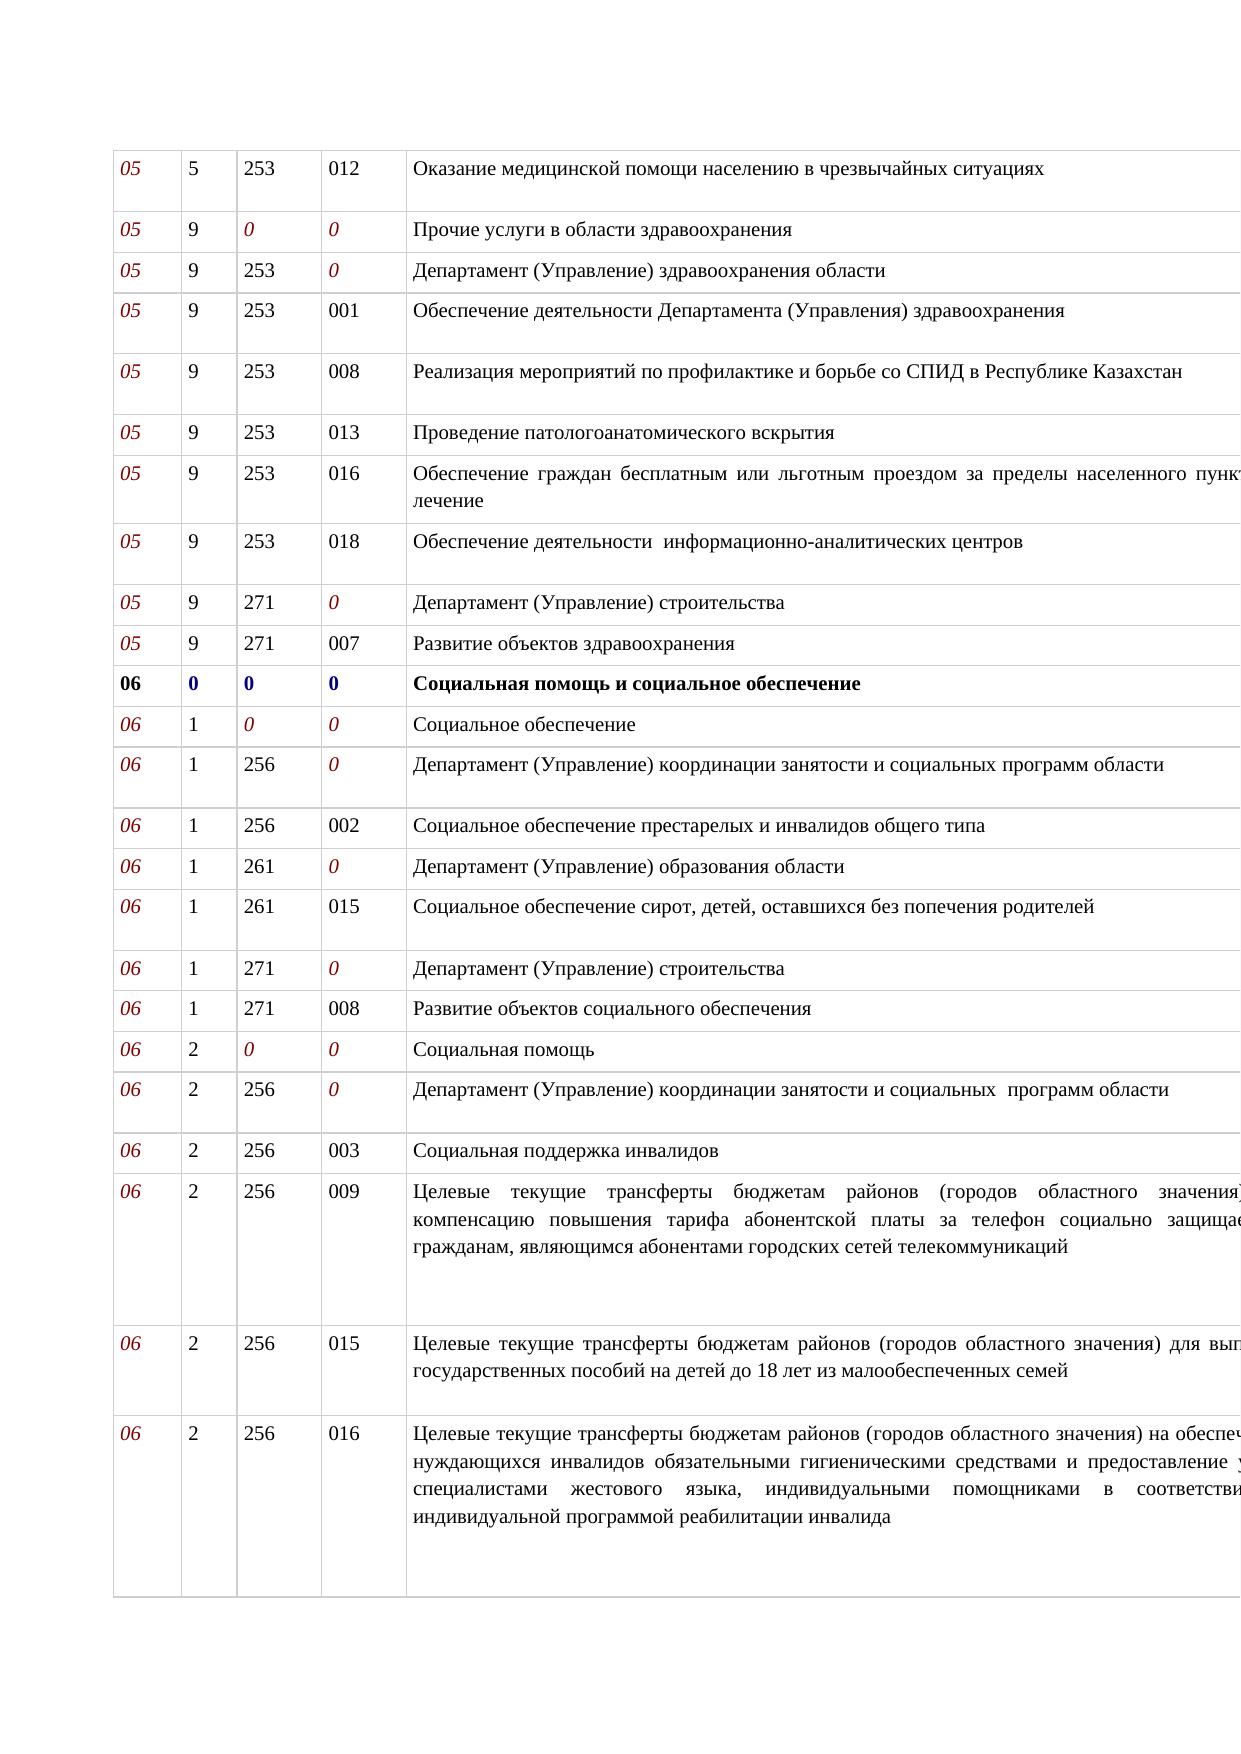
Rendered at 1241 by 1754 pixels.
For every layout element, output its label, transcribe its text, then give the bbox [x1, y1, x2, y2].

table_cell Обеспечение граждан бесплатным или льготным проездом за пределы населенного пункта на лечение [407, 456, 1240, 523]
table_cell 06 [114, 890, 181, 949]
table_cell 253 [238, 294, 321, 353]
table_cell 0 [322, 253, 406, 292]
table_cell 1 [182, 991, 236, 1031]
table_cell 253 [238, 354, 321, 414]
table_cell 007 [322, 626, 406, 665]
table_cell 256 [238, 1416, 321, 1596]
table_cell 009 [322, 1174, 406, 1324]
table_cell 06 [114, 748, 181, 807]
table_cell 2 [182, 1326, 236, 1415]
table_cell 253 [238, 456, 321, 523]
table_cell 2 [182, 1032, 236, 1071]
table_cell 05 [114, 354, 181, 414]
table_cell 05 [114, 626, 181, 665]
table_cell 1 [182, 951, 236, 990]
table_cell 9 [182, 212, 236, 252]
table_cell 0 [238, 707, 321, 746]
table_cell Социальное обеспечение [407, 707, 1240, 746]
table_cell 015 [322, 890, 406, 949]
table_cell 1 [182, 809, 236, 848]
table_cell 018 [322, 524, 406, 584]
table_cell 9 [182, 253, 236, 292]
table_cell 2 [182, 1416, 236, 1596]
table_cell 0 [322, 1073, 406, 1132]
table_cell 256 [238, 1134, 321, 1173]
table_cell 05 [114, 585, 181, 624]
table_cell Социальное обеспечение сирот, детей, оставшихся без попечения родителей [407, 890, 1240, 949]
table_cell 06 [114, 1032, 181, 1071]
table_cell Департамент (Управление) строительства [407, 585, 1240, 624]
table_cell 0 [322, 748, 406, 807]
table_cell 05 [114, 415, 181, 455]
table_cell Департамент (Управление) координации занятости и социальных программ области [407, 1073, 1240, 1132]
table_cell 06 [114, 666, 181, 706]
table_cell 261 [238, 849, 321, 888]
table_cell 9 [182, 354, 236, 414]
table_cell 0 [182, 666, 236, 706]
table_cell 0 [238, 212, 321, 252]
table_cell Обеспечение деятельности информационно-аналитических центров [407, 524, 1240, 584]
table_cell 0 [322, 1032, 406, 1071]
table_cell 271 [238, 585, 321, 624]
table_cell 05 [114, 294, 181, 353]
table_cell 06 [114, 1326, 181, 1415]
table_cell 1 [182, 707, 236, 746]
table_cell Развитие объектов здравоохранения [407, 626, 1240, 665]
table_cell 012 [322, 151, 406, 211]
table_cell 06 [114, 849, 181, 888]
table_cell 05 [114, 151, 181, 211]
table_cell 0 [322, 212, 406, 252]
table_cell 013 [322, 415, 406, 455]
table_cell Социальная поддержка инвалидов [407, 1134, 1240, 1173]
table_cell Департамент (Управление) строительства [407, 951, 1240, 990]
table_cell 05 [114, 253, 181, 292]
table_cell Прочие услуги в области здравоохранения [407, 212, 1240, 252]
table_cell 256 [238, 809, 321, 848]
table_cell Целевые текущие трансферты бюджетам районов (городов областного значения) на обеспечение нуждающихся инвалидов обязательными гигиеническими средствами и предоставление услуг специалистами жестового языка, индивидуальными помощниками в соответствии с индивидуальной программой реабилитации инвалида [407, 1416, 1240, 1596]
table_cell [407, 253, 1240, 292]
table_cell 1 [182, 748, 236, 807]
table_cell Реализация мероприятий по профилактике и борьбе со СПИД в Республике Казахстан [407, 354, 1240, 414]
table_cell 008 [322, 991, 406, 1031]
table_cell Развитие объектов социального обеспечения [407, 991, 1240, 1031]
table_cell 0 [238, 1032, 321, 1071]
table_cell Социальное обеспечение престарелых и инвалидов общего типа [407, 809, 1240, 848]
table_cell Оказание медицинской помощи населению в чрезвычайных ситуациях [407, 151, 1240, 211]
table_cell 05 [114, 212, 181, 252]
table_cell 261 [238, 890, 321, 949]
table_cell 256 [238, 1326, 321, 1415]
table_cell 0 [322, 707, 406, 746]
table_cell 9 [182, 524, 236, 584]
table_cell Проведение патологоанатомического вскрытия [407, 415, 1240, 455]
table_cell 253 [238, 524, 321, 584]
table_cell 253 [238, 253, 321, 292]
table_cell 05 [114, 524, 181, 584]
table_cell 003 [322, 1134, 406, 1173]
table_cell 015 [322, 1326, 406, 1415]
table_cell 271 [238, 951, 321, 990]
table_cell Обеспечение деятельности Департамента (Управления) здравоохранения [407, 294, 1240, 353]
table_cell 06 [114, 809, 181, 848]
table_cell 06 [114, 951, 181, 990]
table_cell Целевые текущие трансферты бюджетам районов (городов областного значения) для выплаты государственных пособий на детей до 18 лет из малообеспеченных семей [407, 1326, 1240, 1415]
table_cell 5 [182, 151, 236, 211]
table_cell Департамент (Управление) образования области [407, 849, 1240, 888]
table_cell 002 [322, 809, 406, 848]
table_cell 001 [322, 294, 406, 353]
table_cell 2 [182, 1134, 236, 1173]
table_cell 9 [182, 415, 236, 455]
table_cell 2 [182, 1073, 236, 1132]
table_cell 05 [114, 456, 181, 523]
table_cell 016 [322, 456, 406, 523]
table_cell 06 [114, 1134, 181, 1173]
table_cell 008 [322, 354, 406, 414]
table_cell 06 [114, 1174, 181, 1324]
table_cell 9 [182, 585, 236, 624]
table_cell 9 [182, 456, 236, 523]
table_cell 271 [238, 991, 321, 1031]
table_cell 256 [238, 748, 321, 807]
table_cell 1 [182, 890, 236, 949]
table_cell 271 [238, 626, 321, 665]
table_cell 06 [114, 707, 181, 746]
table_cell Департамент (Управление) координации занятости и социальных программ области [407, 748, 1240, 807]
table_cell 0 [322, 951, 406, 990]
table_cell 9 [182, 626, 236, 665]
table_cell Социальная помощь и социальное обеспечение [407, 666, 1240, 706]
table_cell 253 [238, 415, 321, 455]
table_cell 253 [238, 151, 321, 211]
table_cell 0 [322, 585, 406, 624]
table_cell 2 [182, 1174, 236, 1324]
table_cell 0 [238, 666, 321, 706]
table_cell 016 [322, 1416, 406, 1596]
table_cell 06 [114, 991, 181, 1031]
table_cell 0 [322, 849, 406, 888]
table_cell 06 [114, 1416, 181, 1596]
table_cell 0 [322, 666, 406, 706]
table_cell 06 [114, 1073, 181, 1132]
table_cell 256 [238, 1174, 321, 1324]
table_cell Социальная помощь [407, 1032, 1240, 1071]
table_cell 1 [182, 849, 236, 888]
table_cell 9 [182, 294, 236, 353]
table_cell 256 [238, 1073, 321, 1132]
table_cell Целевые текущие трансферты бюджетам районов (городов областного значения) на компенсацию повышения тарифа абонентской платы за телефон социально защищаемым гражданам, являющимся абонентами городских сетей телекоммуникаций [407, 1174, 1240, 1324]
